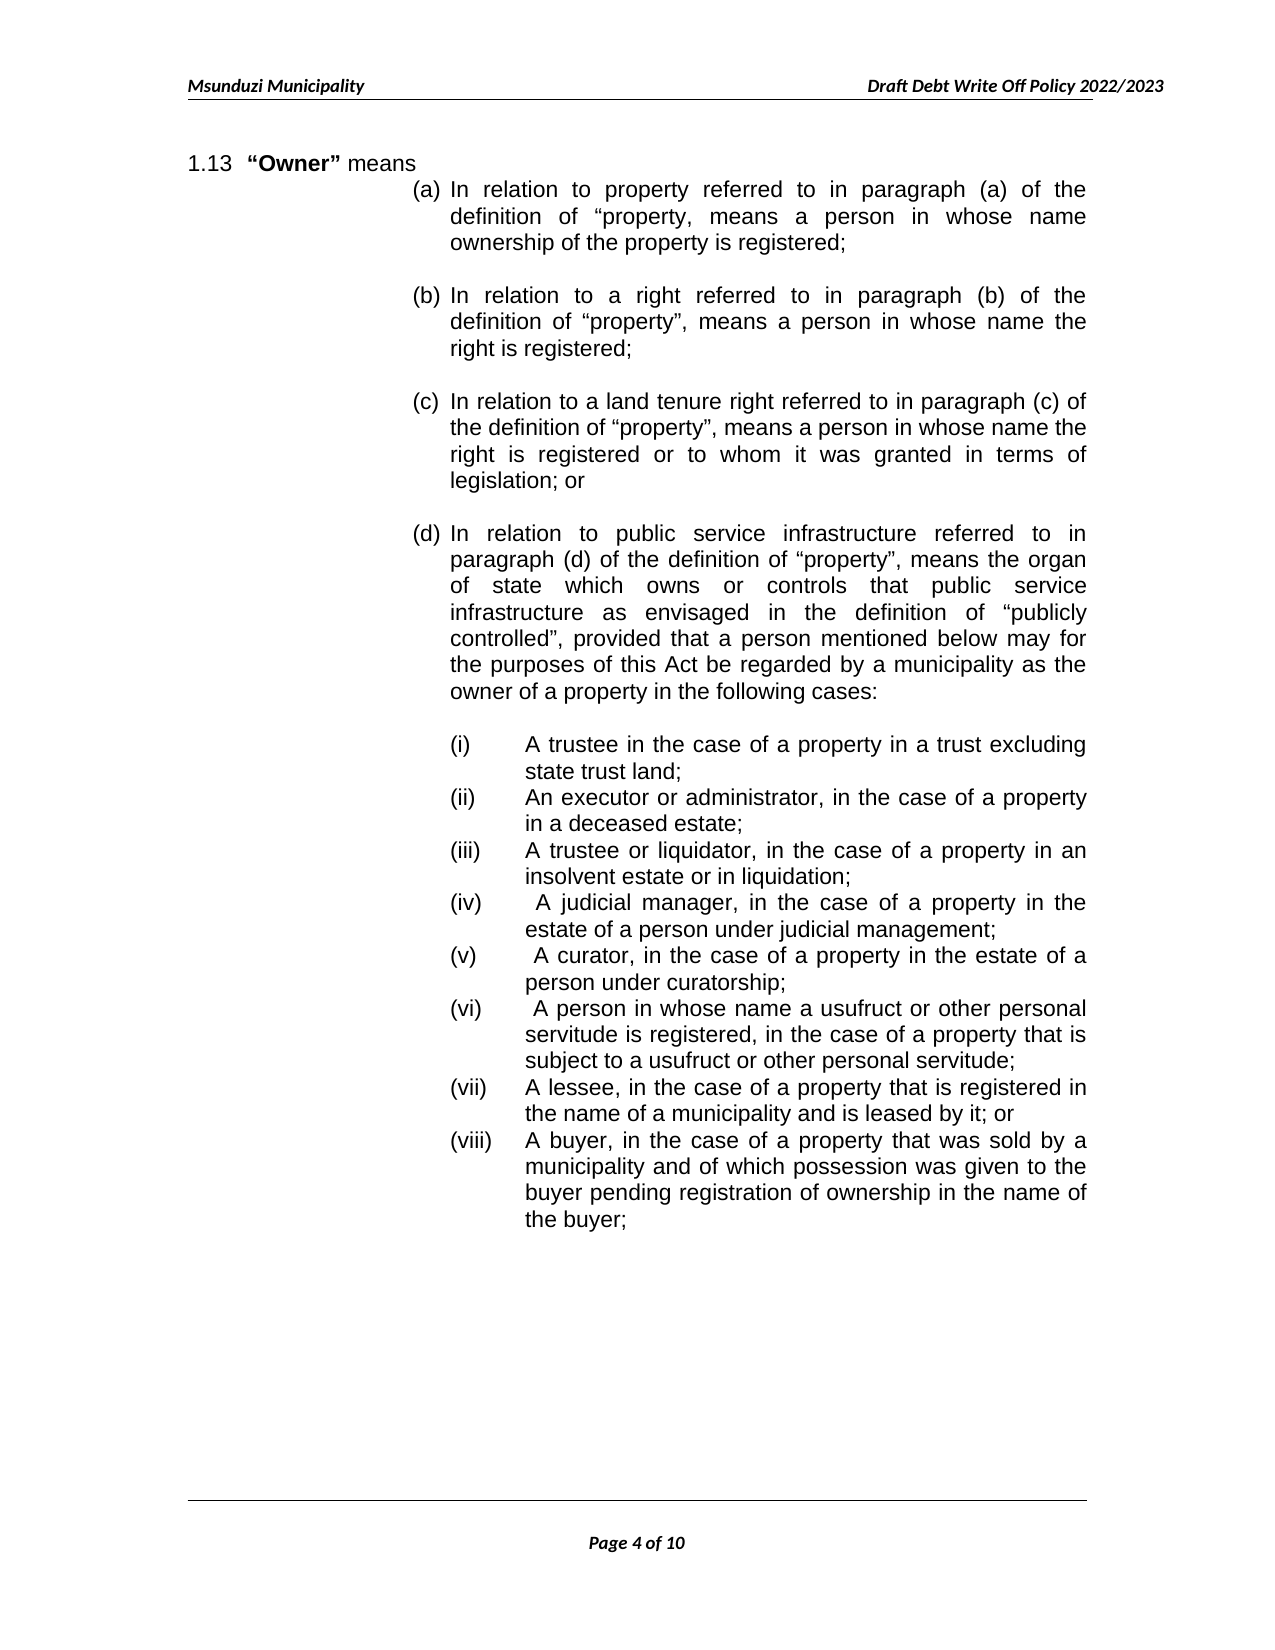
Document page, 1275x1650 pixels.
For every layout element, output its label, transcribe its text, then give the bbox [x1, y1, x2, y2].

list A trustee in the case of a property in a trust excluding state trust land; [450, 731, 1087, 784]
text 1.13 “Owner” means [187, 150, 1087, 176]
list In relation to a right referred to in paragraph (b) of the definition of “property”, means a person in whose name the right is registered; [412, 282, 1087, 361]
list A buyer, in the case of a property that was sold by a municipality and of which possession was given to the buyer pending registration of ownership in the name of the buyer; [450, 1127, 1087, 1232]
list A lessee, in the case of a property that is registered in the name of a municipality and is leased by it; or [450, 1074, 1087, 1127]
list In relation to a land tenure right referred to in paragraph (c) of the definition of “property”, means a person in whose name the right is registered or to whom it was granted in terms of legislation; or [412, 388, 1087, 493]
list An executor or administrator, in the case of a property in a deceased estate; [450, 784, 1087, 837]
list A person in whose name a usufruct or other personal servitude is registered, in the case of a property that is subject to a usufruct or other personal servitude; [450, 995, 1087, 1074]
list In relation to property referred to in paragraph (a) of the definition of “property, means a person in whose name ownership of the property is registered; [412, 176, 1087, 255]
list A curator, in the case of a property in the estate of a person under curatorship; [450, 942, 1087, 995]
list A trustee or liquidator, in the case of a property in an insolvent estate or in liquidation; [450, 837, 1087, 889]
list In relation to public service infrastructure referred to in paragraph (d) of the definition of “property”, means the organ of state which owns or controls that public service infrastructure as envisaged in the definition of “publicly controlled”, provided that a person mentioned below may for the purposes of this Act be regarded by a municipality as the owner of a property in the following cases: [412, 520, 1087, 704]
list A judicial manager, in the case of a property in the estate of a person under judicial management; [450, 889, 1087, 942]
